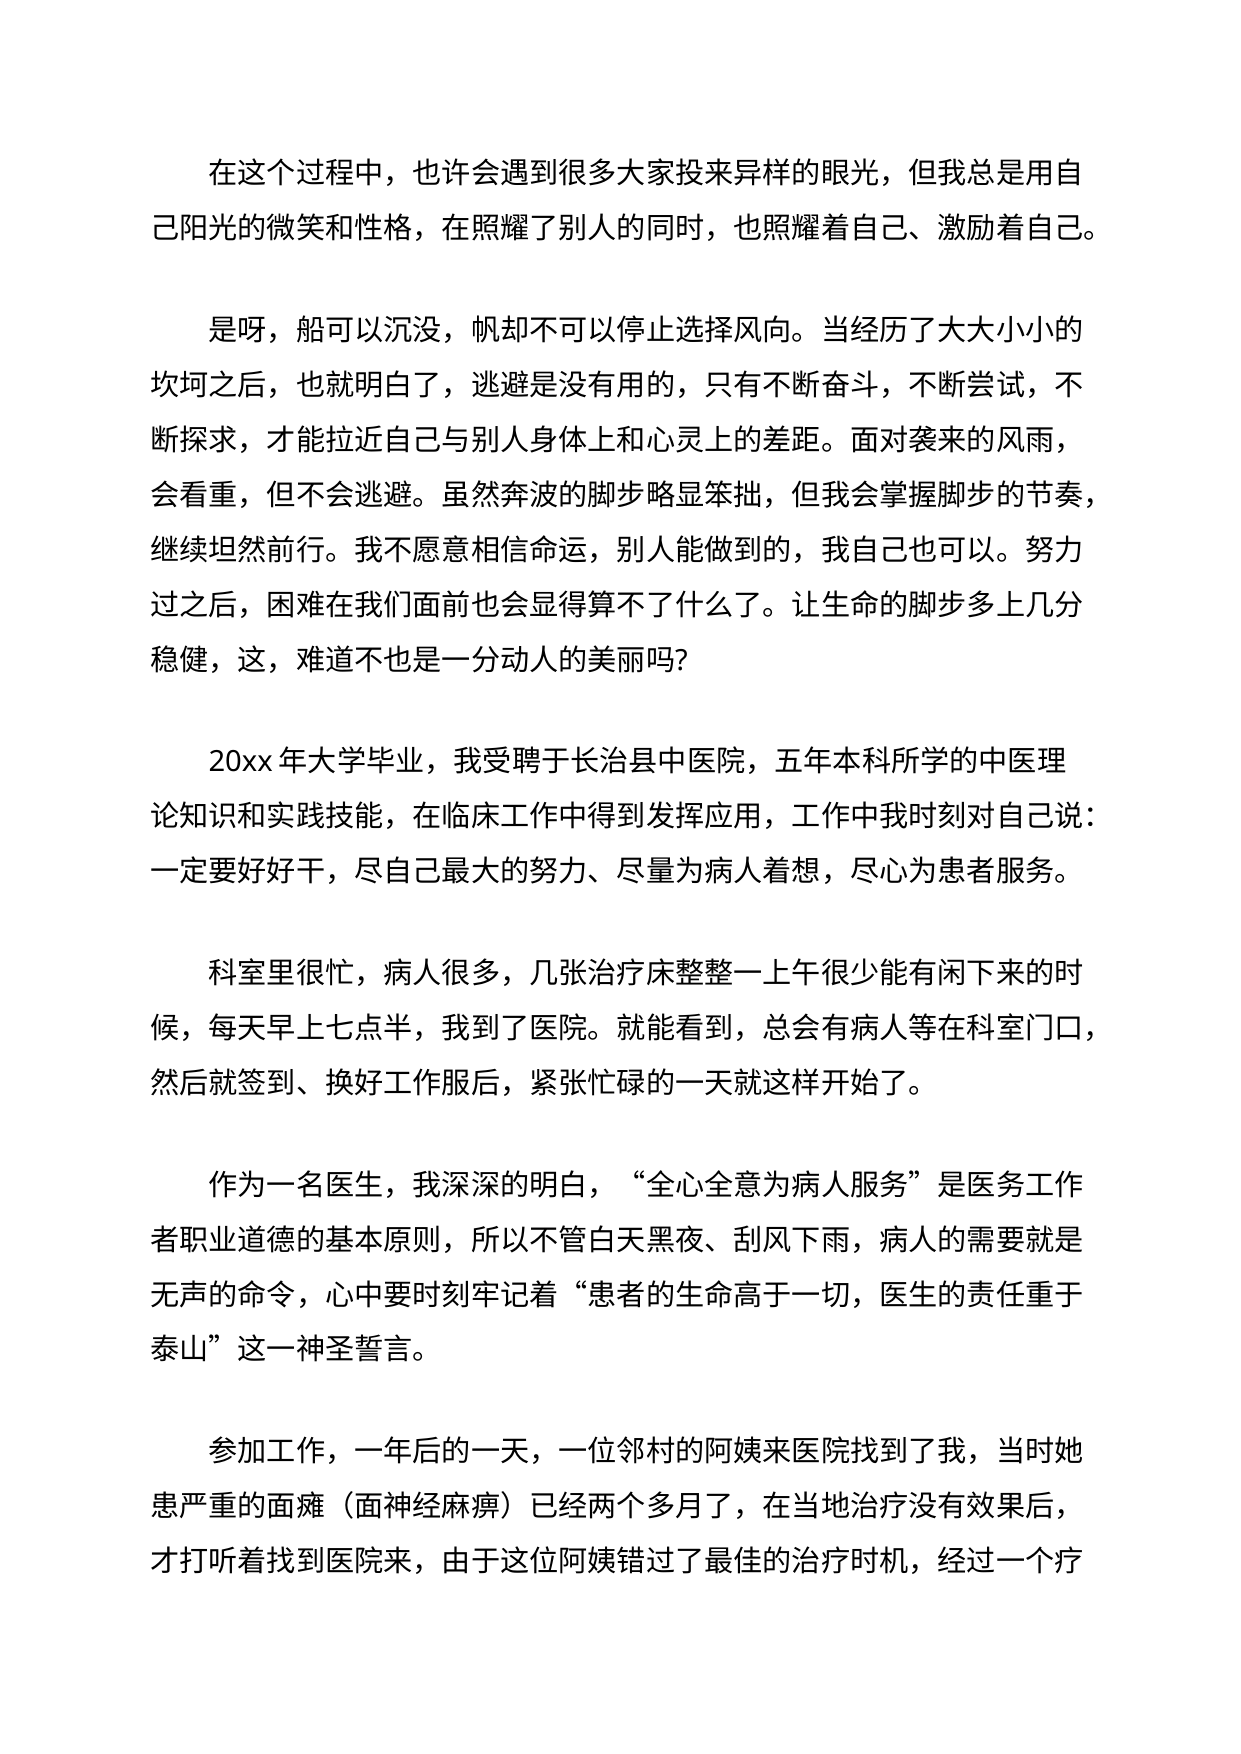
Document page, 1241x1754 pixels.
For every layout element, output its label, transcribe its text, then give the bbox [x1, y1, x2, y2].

text 20xx年大学毕业，我受聘于长治县中医院，五年本科所学的中医理论知识和实践技能，在临床工作中得到发挥应用，工作中我时刻对自己说：一定要好好干，尽自己最大的努力、尽量为病人着想，尽心为患者服务。 [150, 738, 1090, 890]
text 在这个过程中，也许会遇到很多大家投来异样的眼光，但我总是用自己阳光的微笑和性格，在照耀了别人的同时，也照耀着自己、激励着自己。 [150, 150, 1090, 247]
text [150, 1428, 1090, 1580]
text 作为一名医生，我深深的明白，“全心全意为病人服务”是医务工作者职业道德的基本原则，所以不管白天黑夜、刮风下雨，病人的需要就是无声的命令，心中要时刻牢记着“患者的生命高于一切，医生的责任重于泰山”这一神圣誓言。 [150, 1161, 1090, 1368]
text 科室里很忙，病人很多，几张治疗床整整一上午很少能有闲下来的时候，每天早上七点半，我到了医院。就能看到，总会有病人等在科室门口，然后就签到、换好工作服后，紧张忙碌的一天就这样开始了。 [150, 950, 1090, 1102]
text 是呀，船可以沉没，帆却不可以停止选择风向。当经历了大大小小的坎坷之后，也就明白了，逃避是没有用的，只有不断奋斗，不断尝试，不断探求，才能拉近自己与别人身体上和心灵上的差距。面对袭来的风雨，会看重，但不会逃避。虽然奔波的脚步略显笨拙，但我会掌握脚步的节奏，继续坦然前行。我不愿意相信命运，别人能做到的，我自己也可以。努力过之后，困难在我们面前也会显得算不了什么了。让生命的脚步多上几分稳健，这，难道不也是一分动人的美丽吗? [150, 307, 1090, 678]
